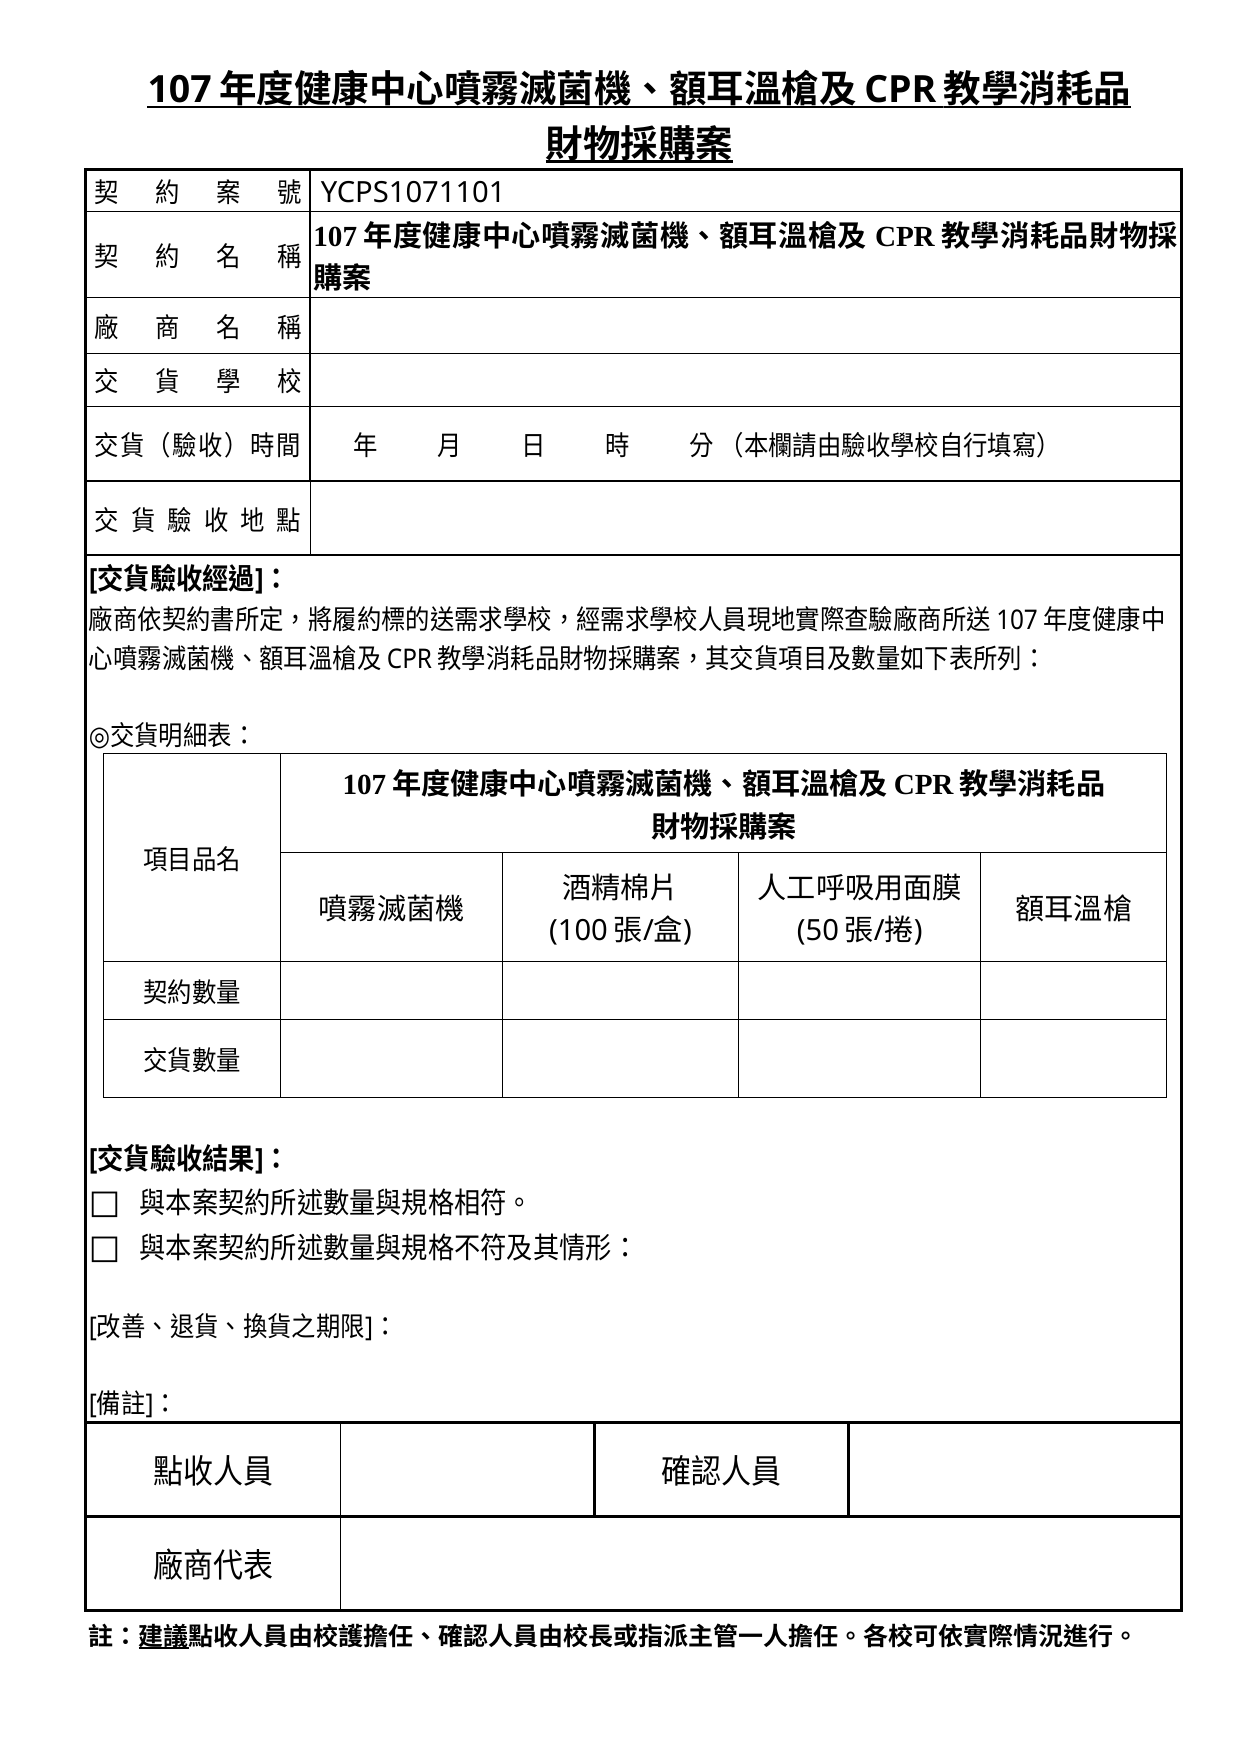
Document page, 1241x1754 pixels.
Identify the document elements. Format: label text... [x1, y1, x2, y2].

table_cell 107年度健康中心噴霧滅菌機、額耳溫槍及CPR教學消耗品財物採購案 [311, 212, 1180, 297]
table_cell [341, 1424, 593, 1515]
table_cell 契約名稱 [87, 212, 309, 297]
table_cell 確認人員 [596, 1424, 847, 1515]
table_cell 點收人員 [87, 1424, 340, 1515]
table_cell [341, 1518, 1180, 1609]
text 107年度健康中心噴霧滅菌機、額耳溫槍及CPR教學消耗品 [89, 59, 1190, 113]
table_cell 交貨（驗收）時間 [87, 407, 309, 480]
table_cell 廠商代表 [87, 1518, 340, 1609]
text 財物採購案 [89, 113, 1190, 168]
table_header YCPS1071101 [311, 171, 1180, 211]
table_cell 交貨學校 [87, 354, 309, 406]
table_cell 交貨驗收地點 [87, 482, 310, 554]
text 註：建議點收人員由校護擔任、確認人員由校長或指派主管一人擔任。各校可依實際情況進行。 [89, 1612, 1176, 1654]
table_cell [850, 1424, 1180, 1515]
table_cell 年 月 日 時 分 （本欄請由驗收學校自行填寫） [311, 407, 1180, 480]
table_cell 廠商名稱 [87, 298, 309, 352]
table_cell [311, 298, 1180, 352]
table_cell [311, 482, 1180, 554]
table_cell [交貨驗收經過]： 廠商依契約書所定，將履約標的送需求學校，經需求學校人員現地實際查驗廠商所送107年度健康中心噴霧滅菌機、額耳溫槍及CPR教學消耗品財物採購案，其交貨項目及數量如下表所列： ◎交貨明細表： [交貨驗收結果]： 與本案契約所述數量與規格相符。 與本案契約所述數量與規格不符及其情形： [改善、退貨、換貨之期限]： [備註]： [87, 556, 1180, 1421]
table_header 契約案號 [87, 171, 309, 211]
table_cell [311, 354, 1180, 406]
